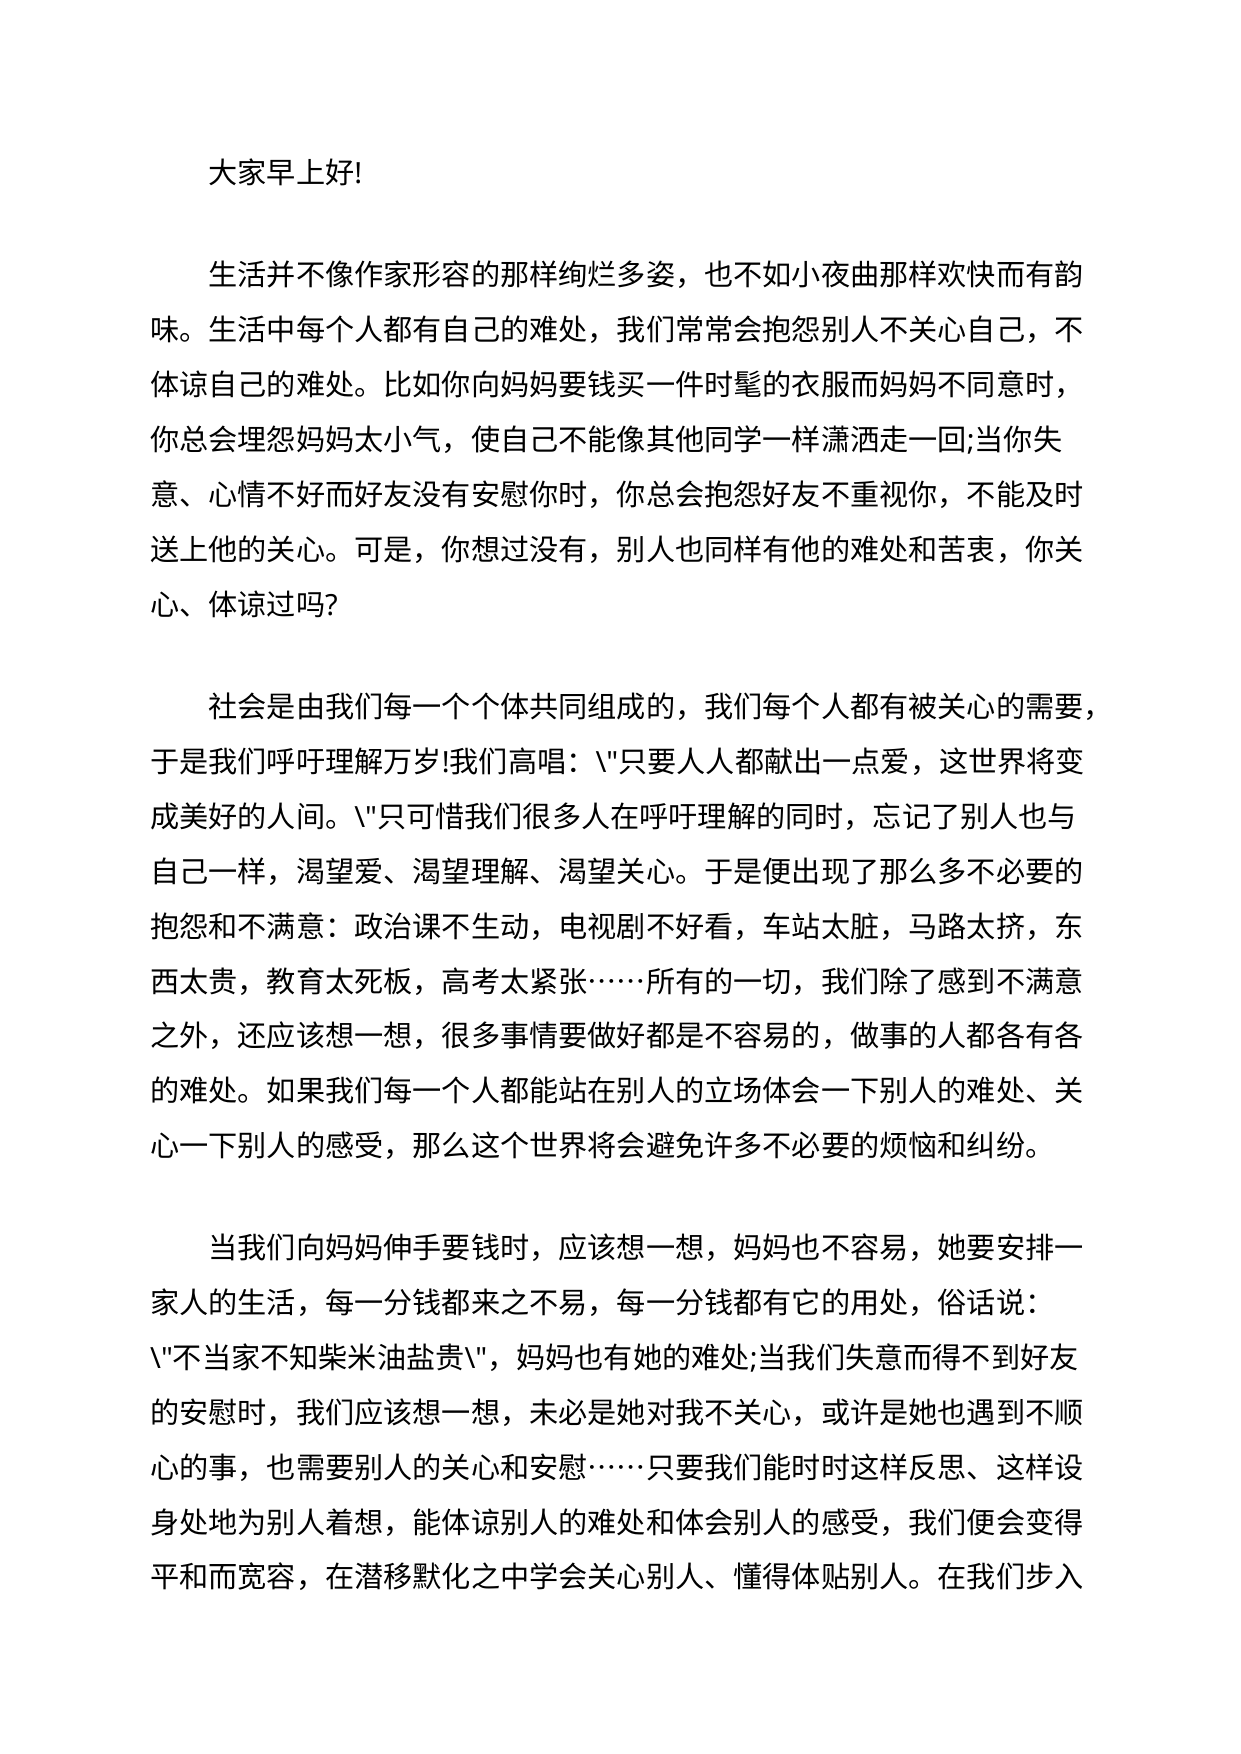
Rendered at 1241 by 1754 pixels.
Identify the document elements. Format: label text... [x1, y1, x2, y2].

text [150, 1224, 1090, 1596]
text 社会是由我们每一个个体共同组成的，我们每个人都有被关心的需要，于是我们呼吁理解万岁!我们高唱：\"只要人人都献出一点爱，这世界将变成美好的人间。\"只可惜我们很多人在呼吁理解的同时，忘记了别人也与自己一样，渴望爱、渴望理解、渴望关心。于是便出现了那么多不必要的抱怨和不满意：政治课不生动，电视剧不好看，车站太脏，马路太挤，东西太贵，教育太死板，高考太紧张……所有的一切，我们除了感到不满意之外，还应该想一想，很多事情要做好都是不容易的，做事的人都各有各的难处。如果我们每一个人都能站在别人的立场体会一下别人的难处、关心一下别人的感受，那么这个世界将会避免许多不必要的烦恼和纠纷。 [150, 683, 1090, 1165]
text 大家早上好! [150, 150, 1090, 192]
text 生活并不像作家形容的那样绚烂多姿，也不如小夜曲那样欢快而有韵味。生活中每个人都有自己的难处，我们常常会抱怨别人不关心自己，不体谅自己的难处。比如你向妈妈要钱买一件时髦的衣服而妈妈不同意时，你总会埋怨妈妈太小气，使自己不能像其他同学一样潇洒走一回;当你失意、心情不好而好友没有安慰你时，你总会抱怨好友不重视你，不能及时送上他的关心。可是，你想过没有，别人也同样有他的难处和苦衷，你关心、体谅过吗? [150, 252, 1090, 624]
